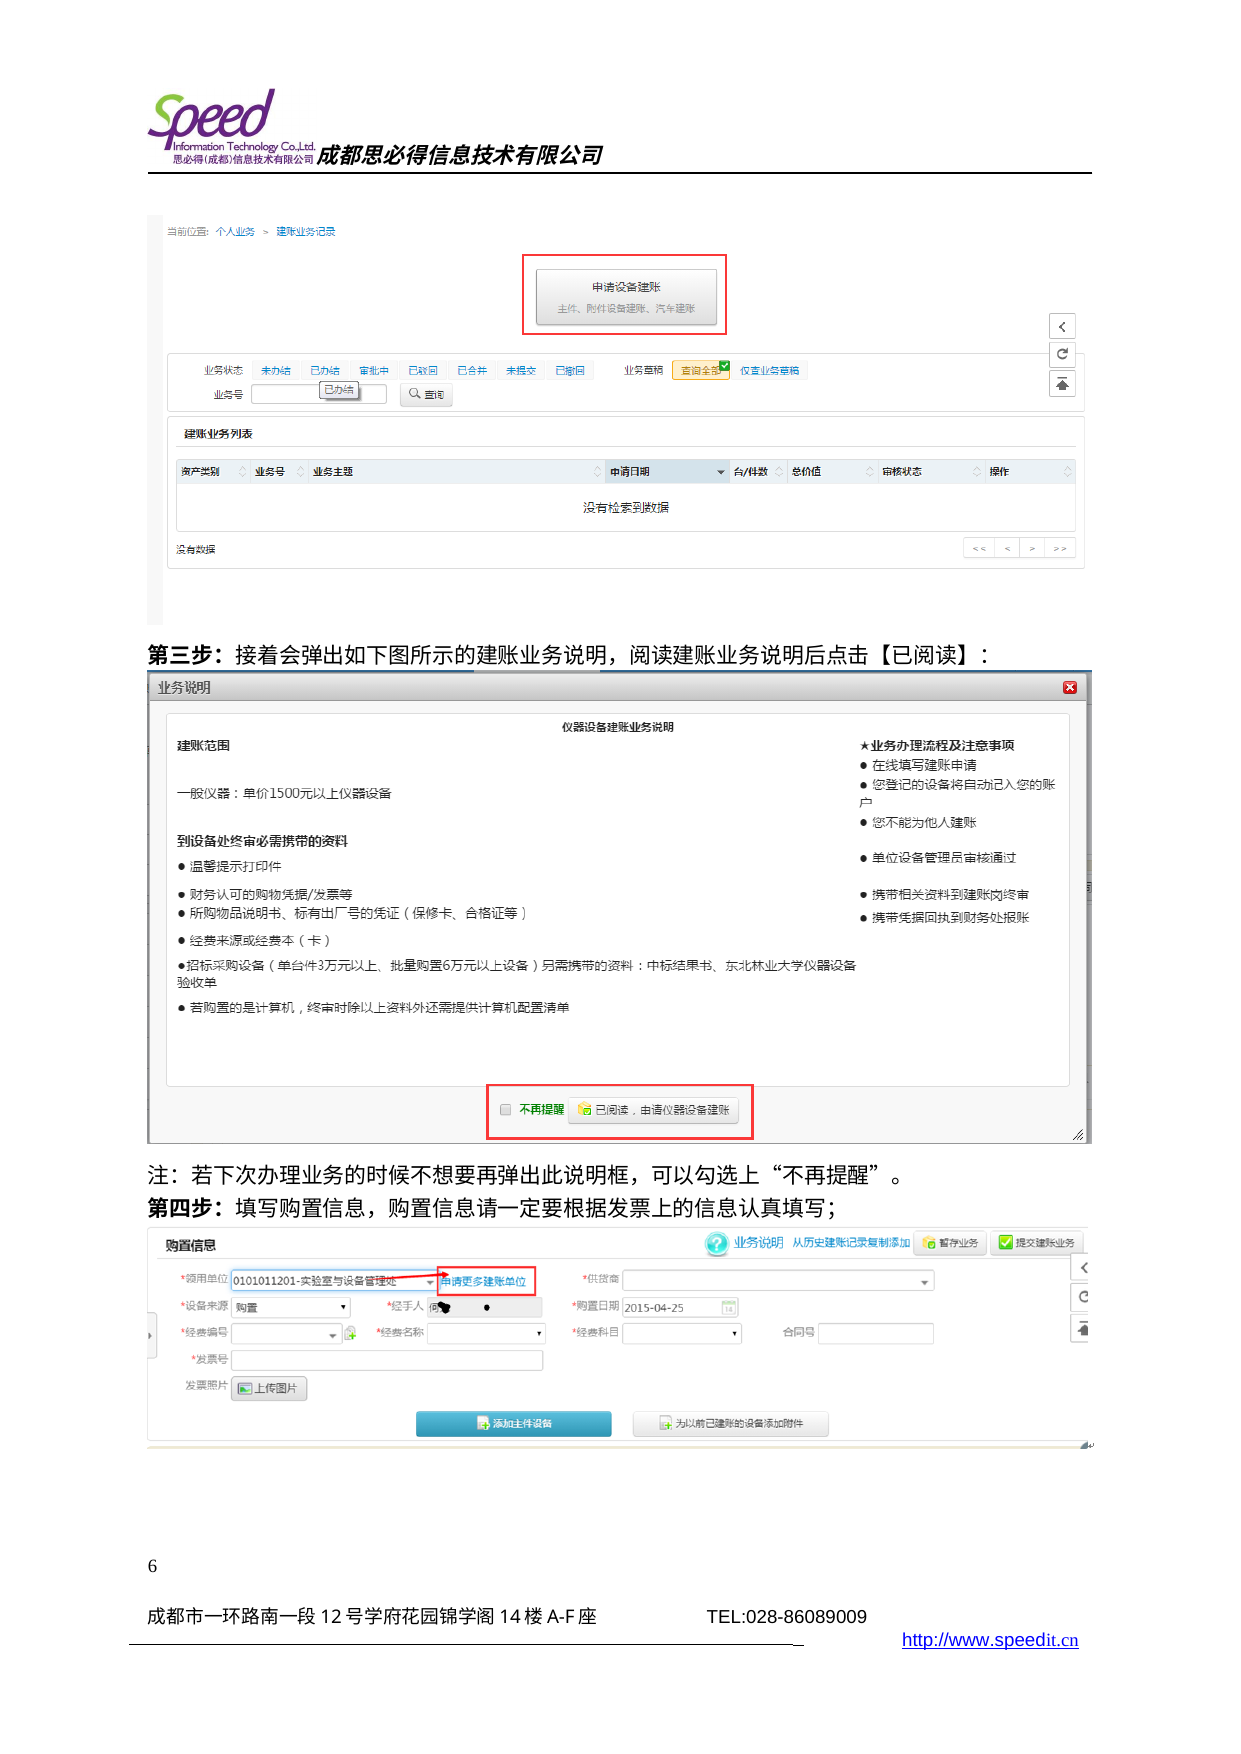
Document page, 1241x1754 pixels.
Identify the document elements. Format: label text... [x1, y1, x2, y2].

picture [147, 88, 317, 164]
text 第四步：填写购置信息，购置信息请一定要根据发票上的信息认真填写； [148, 1190, 1092, 1222]
text 注：若下次办理业务的时候不想要再弹出此说明框，可以勾选上“不再提醒”。 [148, 1158, 1092, 1190]
text 第三步：接着会弹出如下图所示的建账业务说明，阅读建账业务说明后点击【已阅读】： [148, 638, 1092, 670]
picture [147, 1222, 1095, 1465]
picture [147, 215, 1089, 625]
picture [147, 670, 1092, 1144]
